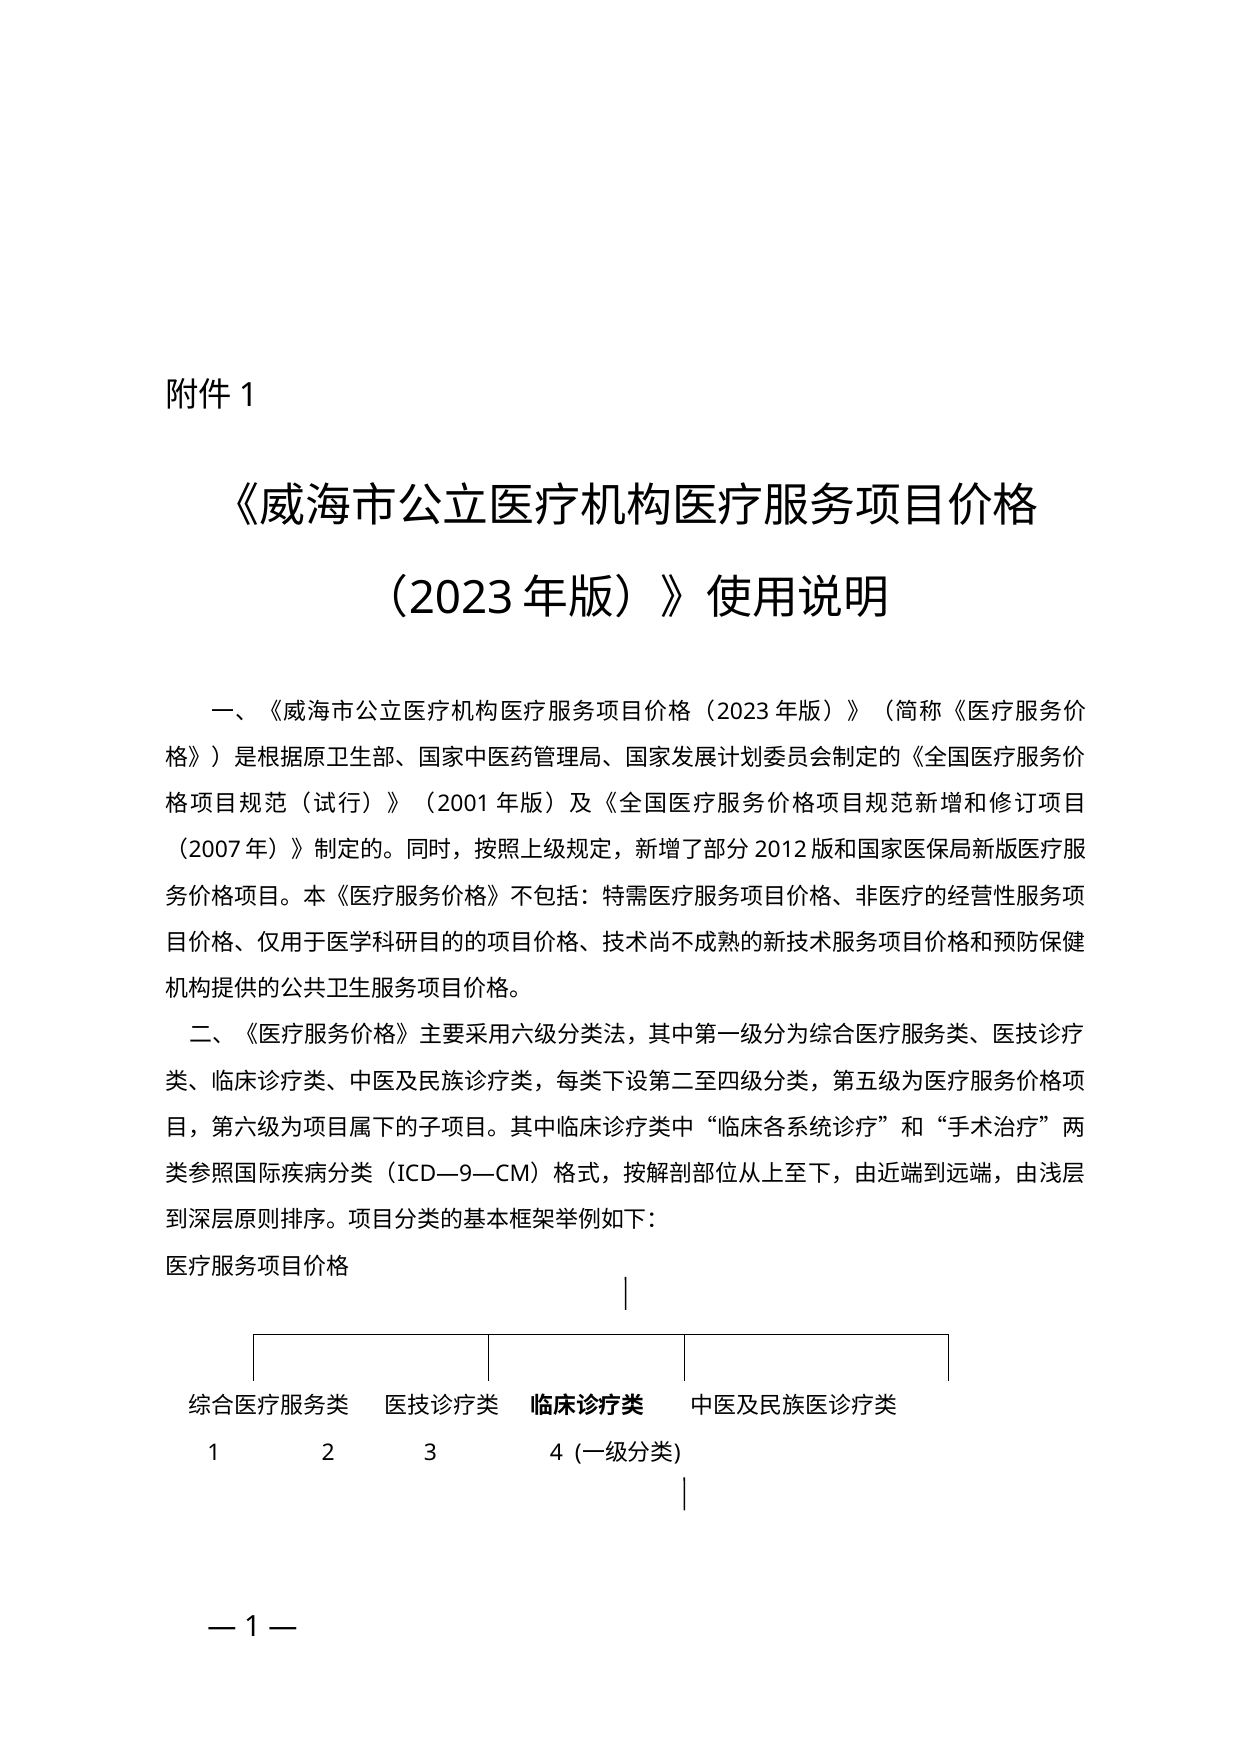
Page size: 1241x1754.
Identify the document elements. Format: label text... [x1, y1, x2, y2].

text 医疗服务项目价格 [165, 1241, 1087, 1287]
table_header [254, 1335, 488, 1381]
text 附件1 [165, 346, 1087, 439]
text 一、《威海市公立医疗机构医疗服务项目价格（2023年版）》（简称《医疗服务价格》）是根据原卫生部、国家中医药管理局、国家发展计划委员会制定的《全国医疗服务价格项目规范（试行）》（2001年版）及《全国医疗服务价格项目规范新增和修订项目（2007年）》制定的。同时，按照上级规定，新增了部分2012版和国家医保局新版医疗服务价格项目。本《医疗服务价格》不包括：特需医疗服务项目价格、非医疗的经营性服务项目价格、仅用于医学科研目的的项目价格、技术尚不成熟的新技术服务项目价格和预防保健机构提供的公共卫生服务项目价格。 [165, 686, 1087, 1010]
table_header [685, 1335, 948, 1381]
text 《威海市公立医疗机构医疗服务项目价格（2023年版）》使用说明 [165, 455, 1087, 640]
text 二、《医疗服务价格》主要采用六级分类法，其中第一级分为综合医疗服务类、医技诊疗类、临床诊疗类、中医及民族诊疗类，每类下设第二至四级分类，第五级为医疗服务价格项目，第六级为项目属下的子项目。其中临床诊疗类中“临床各系统诊疗”和“手术治疗”两类参照国际疾病分类（ICD—9—CM）格式，按解剖部位从上至下，由近端到远端，由浅层到深层原则排序。项目分类的基本框架举例如下： [165, 1010, 1087, 1241]
text 1 2 3 4 (一级分类) [165, 1427, 1087, 1473]
text 综合医疗服务类 医技诊疗类 临床诊疗类 中医及民族医诊疗类 [165, 1381, 1087, 1427]
table_header [489, 1335, 684, 1381]
